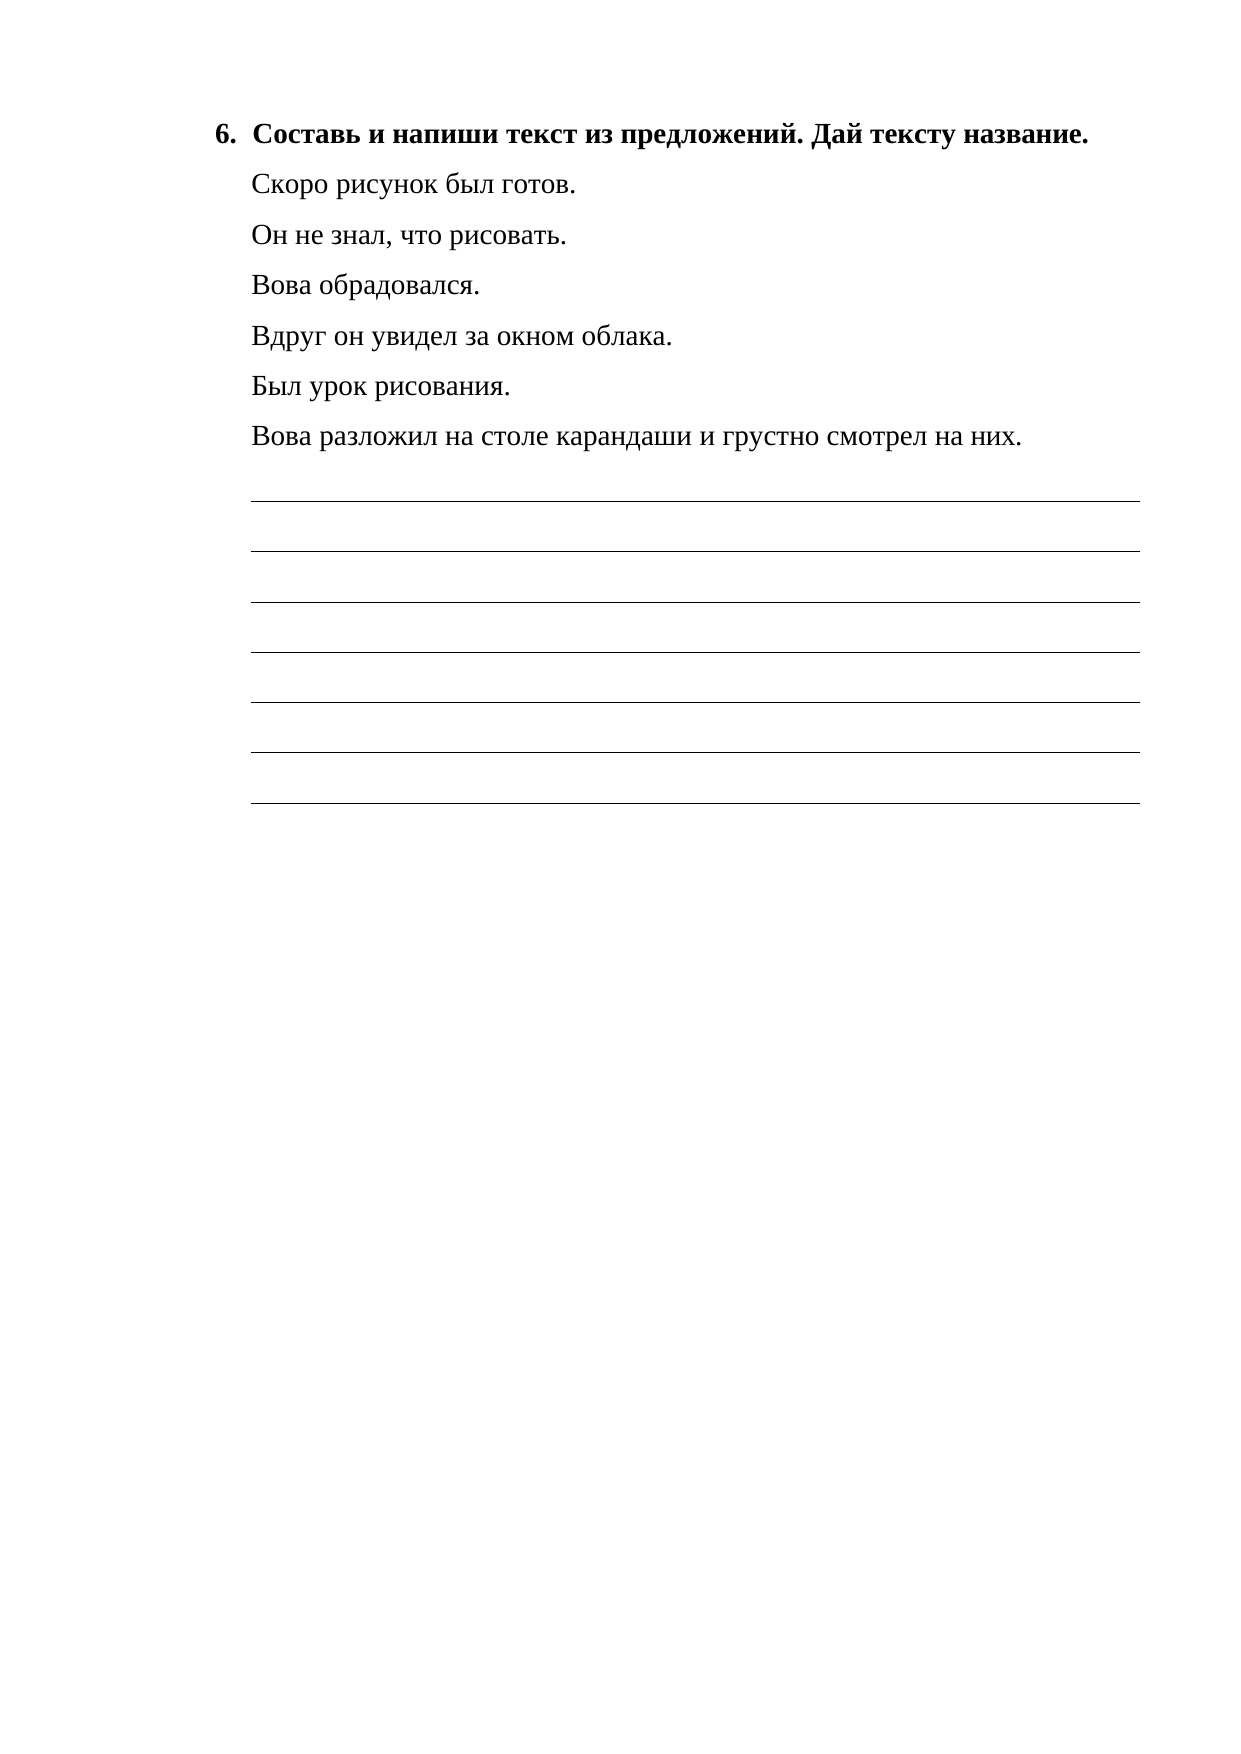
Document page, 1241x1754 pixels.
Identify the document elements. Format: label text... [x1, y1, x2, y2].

text Вова разложил на столе карандаши и грустно смотрел на них. [251, 419, 1198, 452]
text Скоро рисунок был готов. Он не знал, что рисовать. Вова обрадовался. [251, 167, 577, 301]
text Вдруг он увидел за окном облака. Был урок рисования. [251, 318, 705, 402]
list Составь и напиши текст из предложений. Дай тексту название. [215, 116, 1198, 149]
